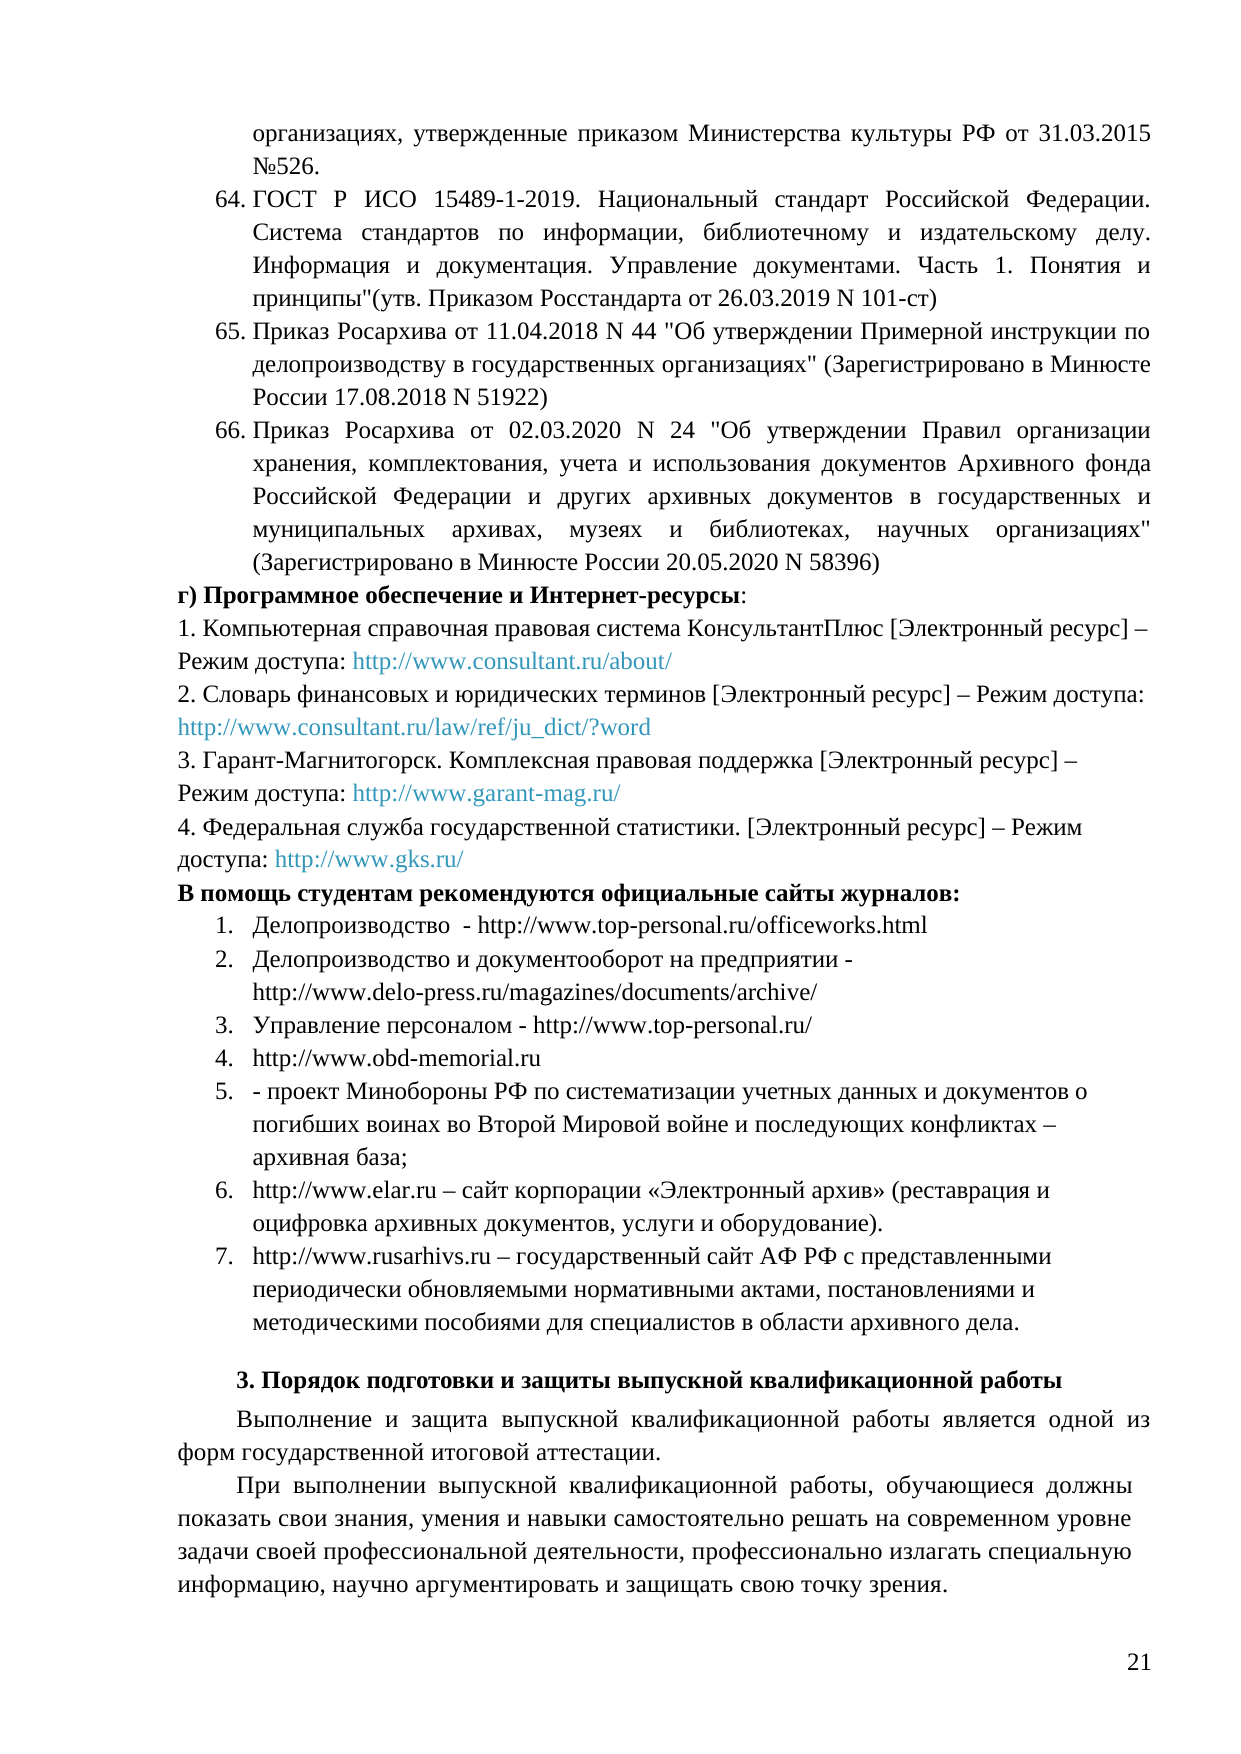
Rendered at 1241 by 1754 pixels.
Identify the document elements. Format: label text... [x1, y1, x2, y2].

list http://www.obd-memorial.ru [215, 1043, 1152, 1071]
text 2. Словарь финансовых и юридических терминов [Электронный ресурс] – Режим доступа: http://www.consultant.ru/law/ref/ju_dict/?word [177, 679, 1152, 741]
list http://www.elar.ru – сайт корпорации «Электронный архив» (реставрация и оцифровка архивных документов, услуги и оборудование). [215, 1175, 1152, 1237]
list Приказ Росархива от 02.03.2020 N 24 "Об утверждении Правил организации хранения, комплектования, учета и использования документов Архивного фонда Российской Федерации и других архивных документов в государственных и муниципальных архивах, музеях и библиотеках, научных организациях" (Зарегистрировано в Минюсте России 20.05.2020 N 58396) [215, 415, 1152, 576]
list Приказ Росархива от 11.04.2018 N 44 "Об утверждении Примерной инструкции по делопроизводству в государственных организациях" (Зарегистрировано в Минюсте России 17.08.2018 N 51922) [215, 316, 1152, 411]
text В помощь студентам рекомендуются официальные сайты журналов: [177, 878, 1152, 906]
text 1. Компьютерная справочная правовая система КонсультантПлюс [Электронный ресурс] – Режим доступа: http://www.consultant.ru/about/ [177, 613, 1152, 675]
text Выполнение и защита выпускной квалификационной работы является одной из форм государственной итоговой аттестации. [177, 1404, 1152, 1466]
text 4. Федеральная служба государственной статистики. [Электронный ресурс] – Режим доступа: http://www.gks.ru/ [177, 812, 1152, 873]
list Управление персоналом - http://www.top-personal.ru/ [215, 1010, 1152, 1038]
text При выполнении выпускной квалификационной работы, обучающиеся должны показать свои знания, умения и навыки самостоятельно решать на современном уровне задачи своей профессиональной деятельности, профессионально излагать специальную информацию, научно аргументировать и защищать свою точку зрения. [177, 1470, 1134, 1598]
list Делопроизводство и документооборот на предприятии - http://www.delo-press.ru/magazines/documents/archive/ [215, 944, 1152, 1005]
list - проект Минобороны РФ по систематизации учетных данных и документов о погибших воинах во Второй Мировой войне и последующих конфликтах – архивная база; [215, 1076, 1152, 1171]
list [215, 118, 1152, 180]
list ГОСТ Р ИСО 15489-1-2019. Национальный стандарт Российской Федерации. Система стандартов по информации, библиотечному и издательскому делу. Информация и документация. Управление документами. Часть 1. Понятия и принципы"(утв. Приказом Росстандарта от 26.03.2019 N 101-ст) [215, 184, 1152, 312]
list http://www.rusarhivs.ru – государственный сайт АФ РФ с представленными периодически обновляемыми нормативными актами, постановлениями и методическими пособиями для специалистов в области архивного дела. [215, 1241, 1152, 1336]
text 3. Гарант-Магнитогорск. Комплексная правовая поддержка [Электронный ресурс] – Режим доступа: http://www.garant-mag.ru/ [177, 746, 1152, 807]
list Делопроизводство - http://www.top-personal.ru/officeworks.html [215, 911, 1152, 939]
subtitle 3. Порядок подготовки и защиты выпускной квалификационной работы [177, 1365, 1152, 1394]
text г) Программное обеспечение и Интернет-ресурсы: [177, 580, 1152, 609]
